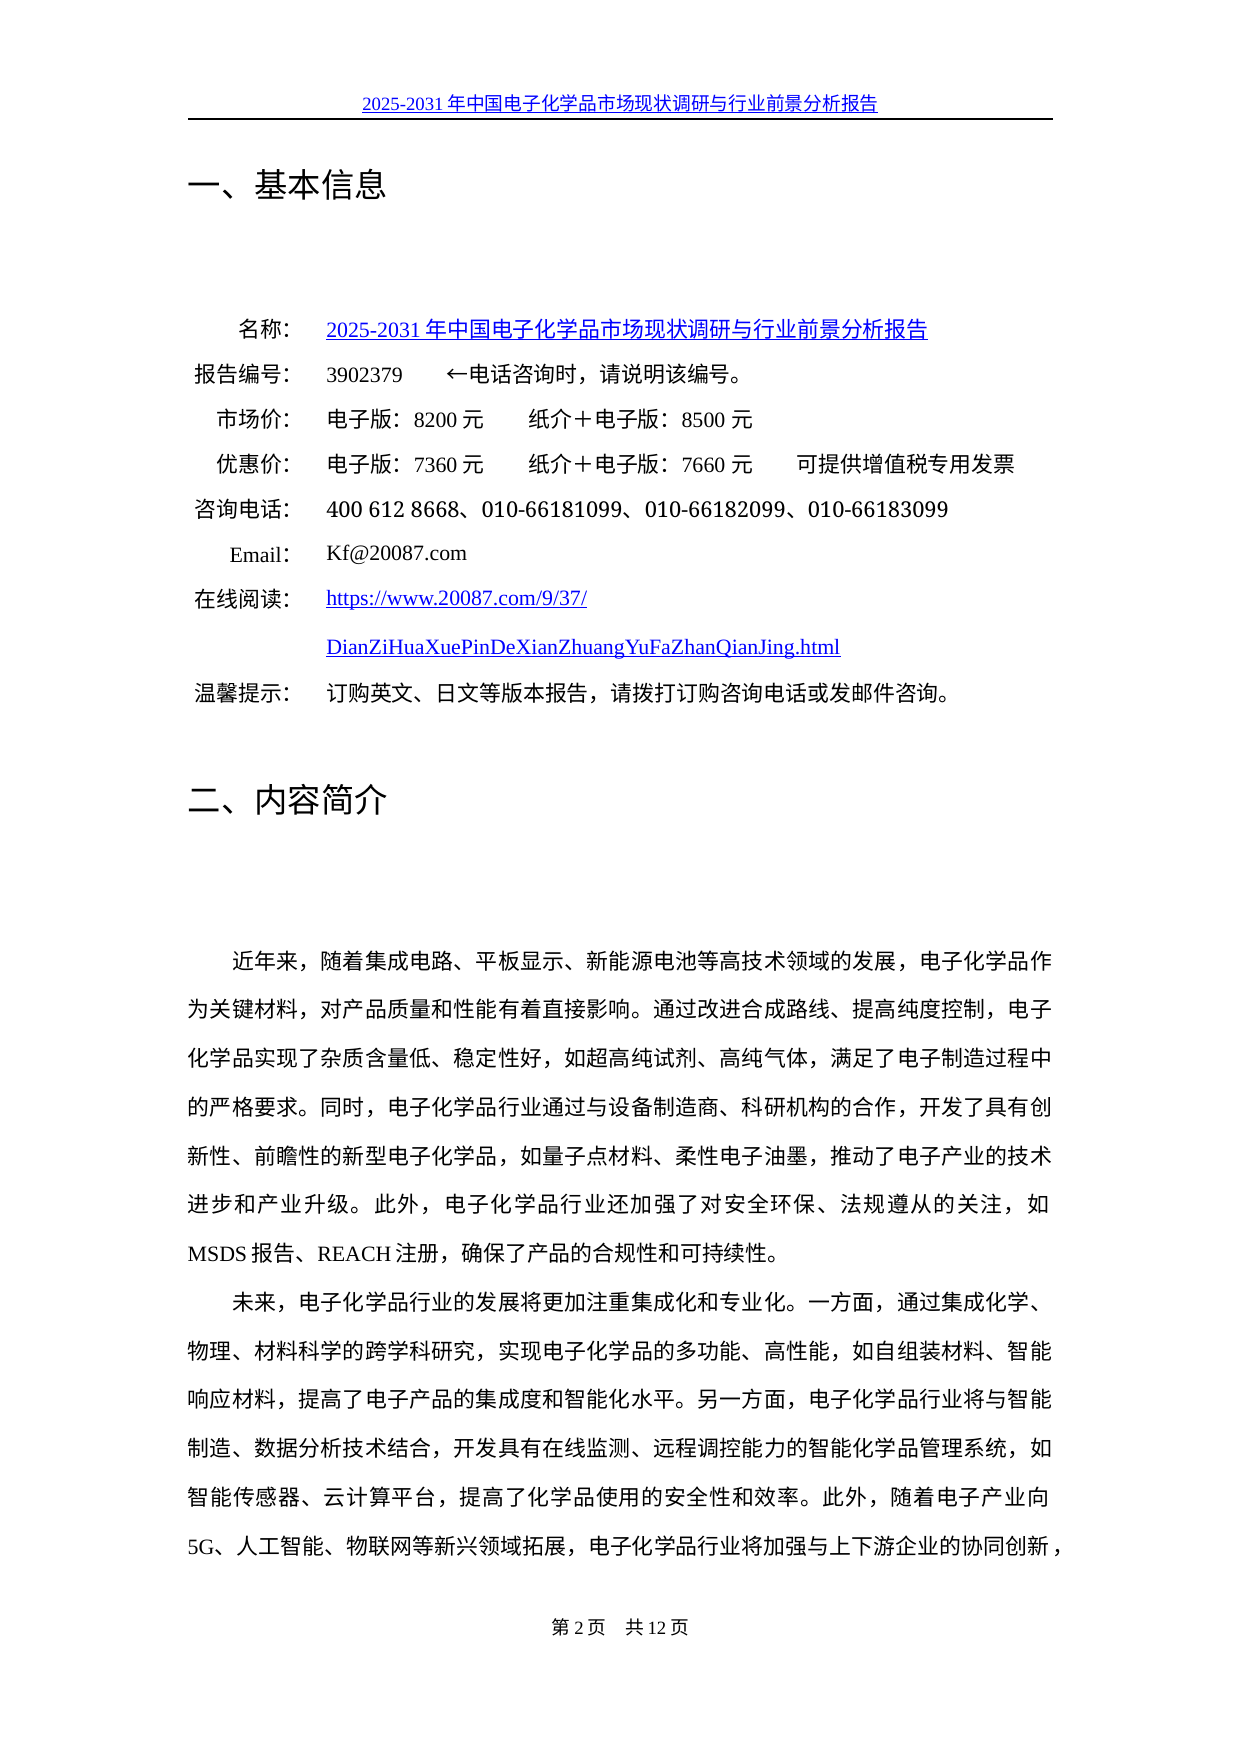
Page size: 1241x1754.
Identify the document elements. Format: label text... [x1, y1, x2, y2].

table_header 2025-2031年中国电子化学品市场现状调研与行业前景分析报告 [315, 312, 1073, 357]
table_cell 咨询电话： [167, 492, 315, 537]
title 二、内容简介 [187, 766, 1053, 831]
table_cell Email： [167, 537, 315, 582]
table_cell 市场价： [167, 402, 315, 447]
table_cell 400 612 8668、010-66181099、010-66182099、010-66183099 [315, 492, 1073, 537]
table_cell 电子版：7360 元 纸介＋电子版：7660 元 可提供增值税专用发票 [315, 447, 1073, 492]
table_header 名称： [167, 312, 315, 357]
table_cell 3902379 ←电话咨询时，请说明该编号。 [315, 357, 1073, 402]
table_cell 报告编号： [167, 357, 315, 402]
table_cell 在线阅读： [167, 582, 315, 675]
table_cell 温馨提示： [167, 675, 315, 720]
table_cell Kf@20087.com [315, 537, 1073, 582]
title 一、基本信息 [187, 150, 1053, 215]
table_cell 电子版：8200 元 纸介＋电子版：8500 元 [315, 402, 1073, 447]
table_cell [315, 582, 1073, 675]
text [187, 943, 1053, 1561]
table_cell 订购英文、日文等版本报告，请拨打订购咨询电话或发邮件咨询。 [315, 675, 1073, 720]
table_cell 优惠价： [167, 447, 315, 492]
